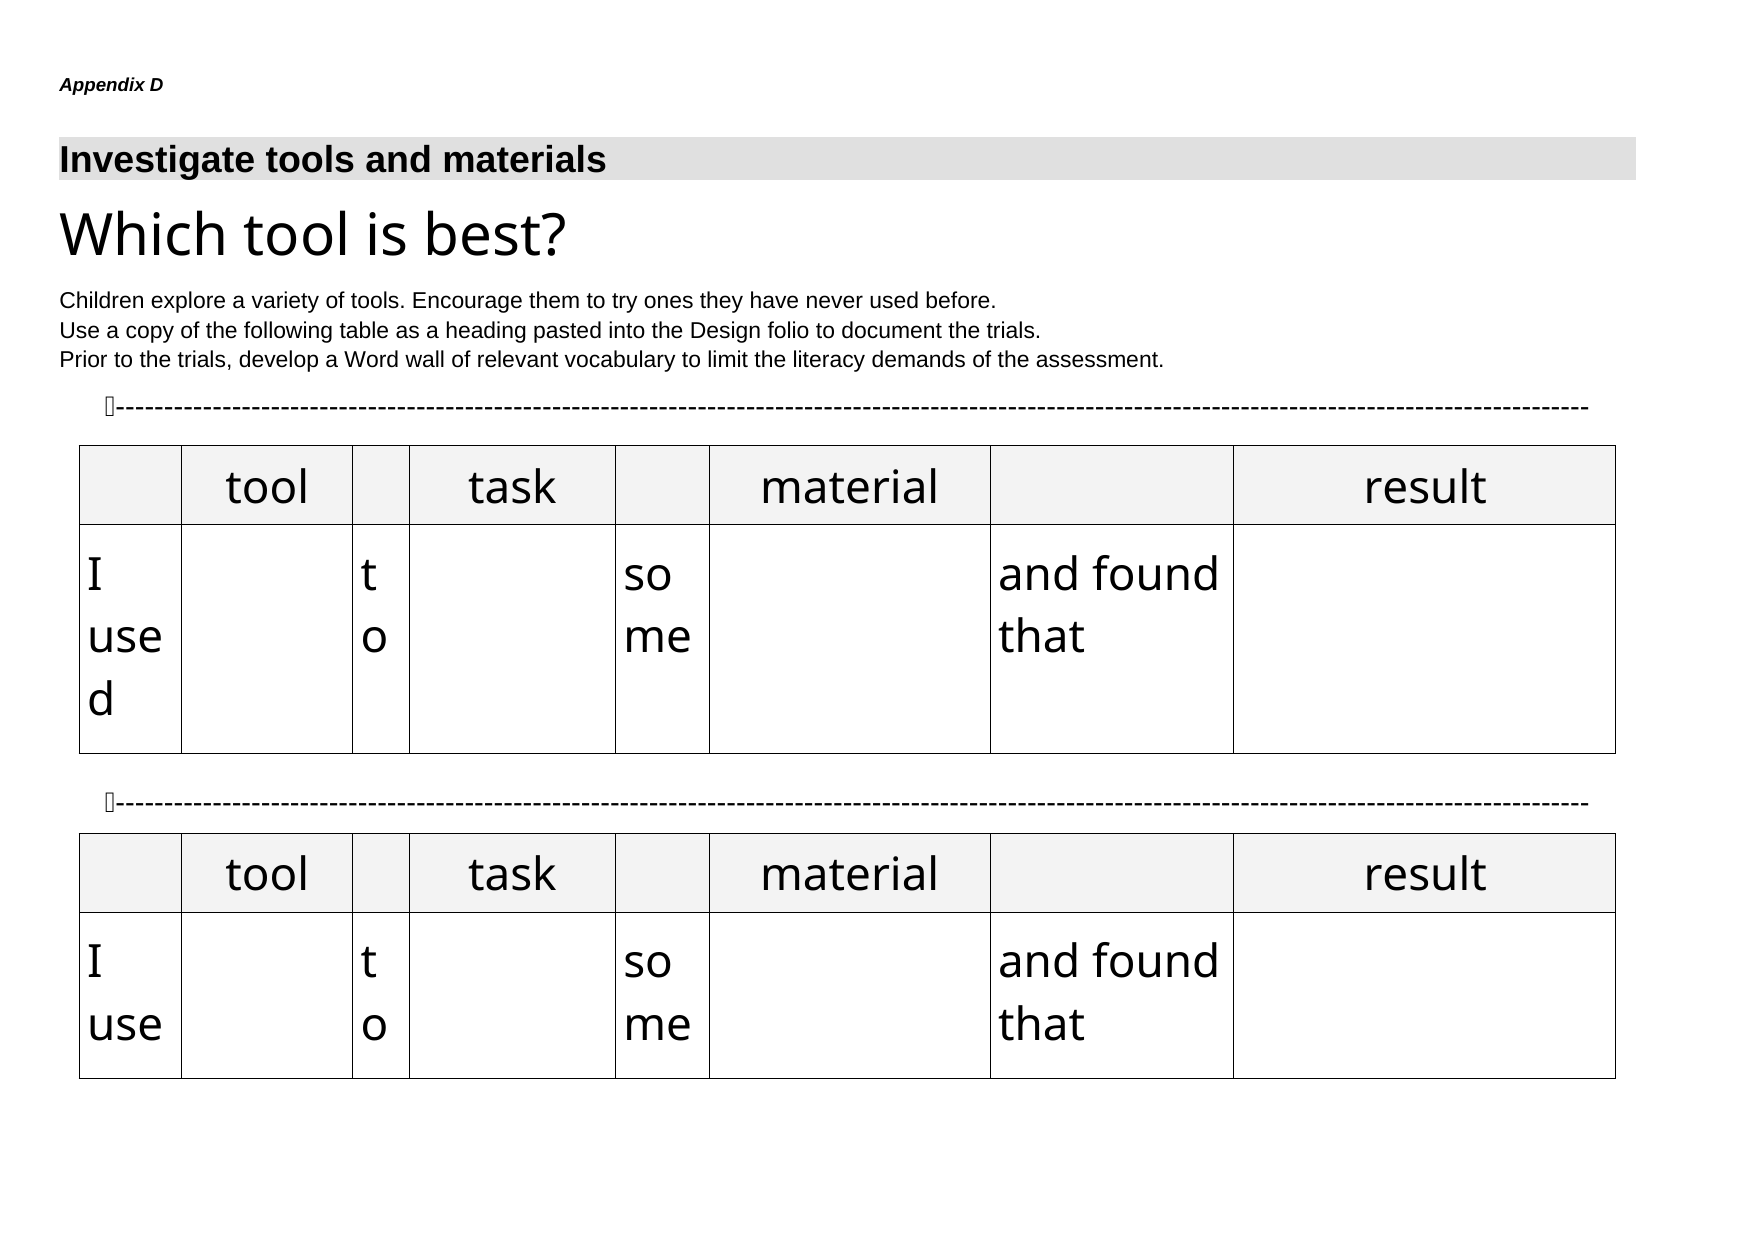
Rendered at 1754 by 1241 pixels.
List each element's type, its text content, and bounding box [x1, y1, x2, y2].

text -------------------------------------------------------------------------------------------------------------------------------------------------------- [59, 785, 1636, 819]
table_cell some [616, 913, 709, 1078]
table_header [80, 446, 181, 524]
table_cell and found that [991, 525, 1233, 753]
table_header tool [182, 834, 352, 912]
table_header result [1234, 834, 1615, 912]
table_cell I used [80, 913, 181, 1078]
table_header material [710, 834, 990, 912]
table_cell [410, 913, 615, 1078]
table_cell I used [80, 525, 181, 753]
table_header [991, 446, 1233, 524]
table_cell [1234, 525, 1615, 753]
subtitle Investigate tools and materials [59, 137, 1636, 180]
table_header result [1234, 446, 1615, 524]
table_cell some [616, 525, 709, 753]
text -------------------------------------------------------------------------------------------------------------------------------------------------------- [59, 389, 1636, 423]
text Children explore a variety of tools. Encourage them to try ones they have never used before. Use a copy of the following table as a heading pasted into the Design folio to document the trials. Prior to the trials, develop a Word wall of relevant vocabulary to limit the literacy demands of the assessment. [59, 285, 1636, 372]
table_header task [410, 446, 615, 524]
table_header material [710, 446, 990, 524]
table_cell [710, 913, 990, 1078]
table_header [616, 446, 709, 524]
table_cell to [353, 913, 409, 1078]
subtitle Which tool is best? [59, 193, 1636, 272]
table_header [80, 834, 181, 912]
table_header [353, 446, 409, 524]
table_header [353, 834, 409, 912]
table_cell to [353, 525, 409, 753]
table_header tool [182, 446, 352, 524]
table_cell [182, 525, 352, 753]
table_header task [410, 834, 615, 912]
table_cell [710, 525, 990, 753]
table_header [991, 834, 1233, 912]
table_cell [1234, 913, 1615, 1078]
table_cell [410, 525, 615, 753]
table_cell [182, 913, 352, 1078]
table_header [616, 834, 709, 912]
table_cell and found that [991, 913, 1233, 1078]
